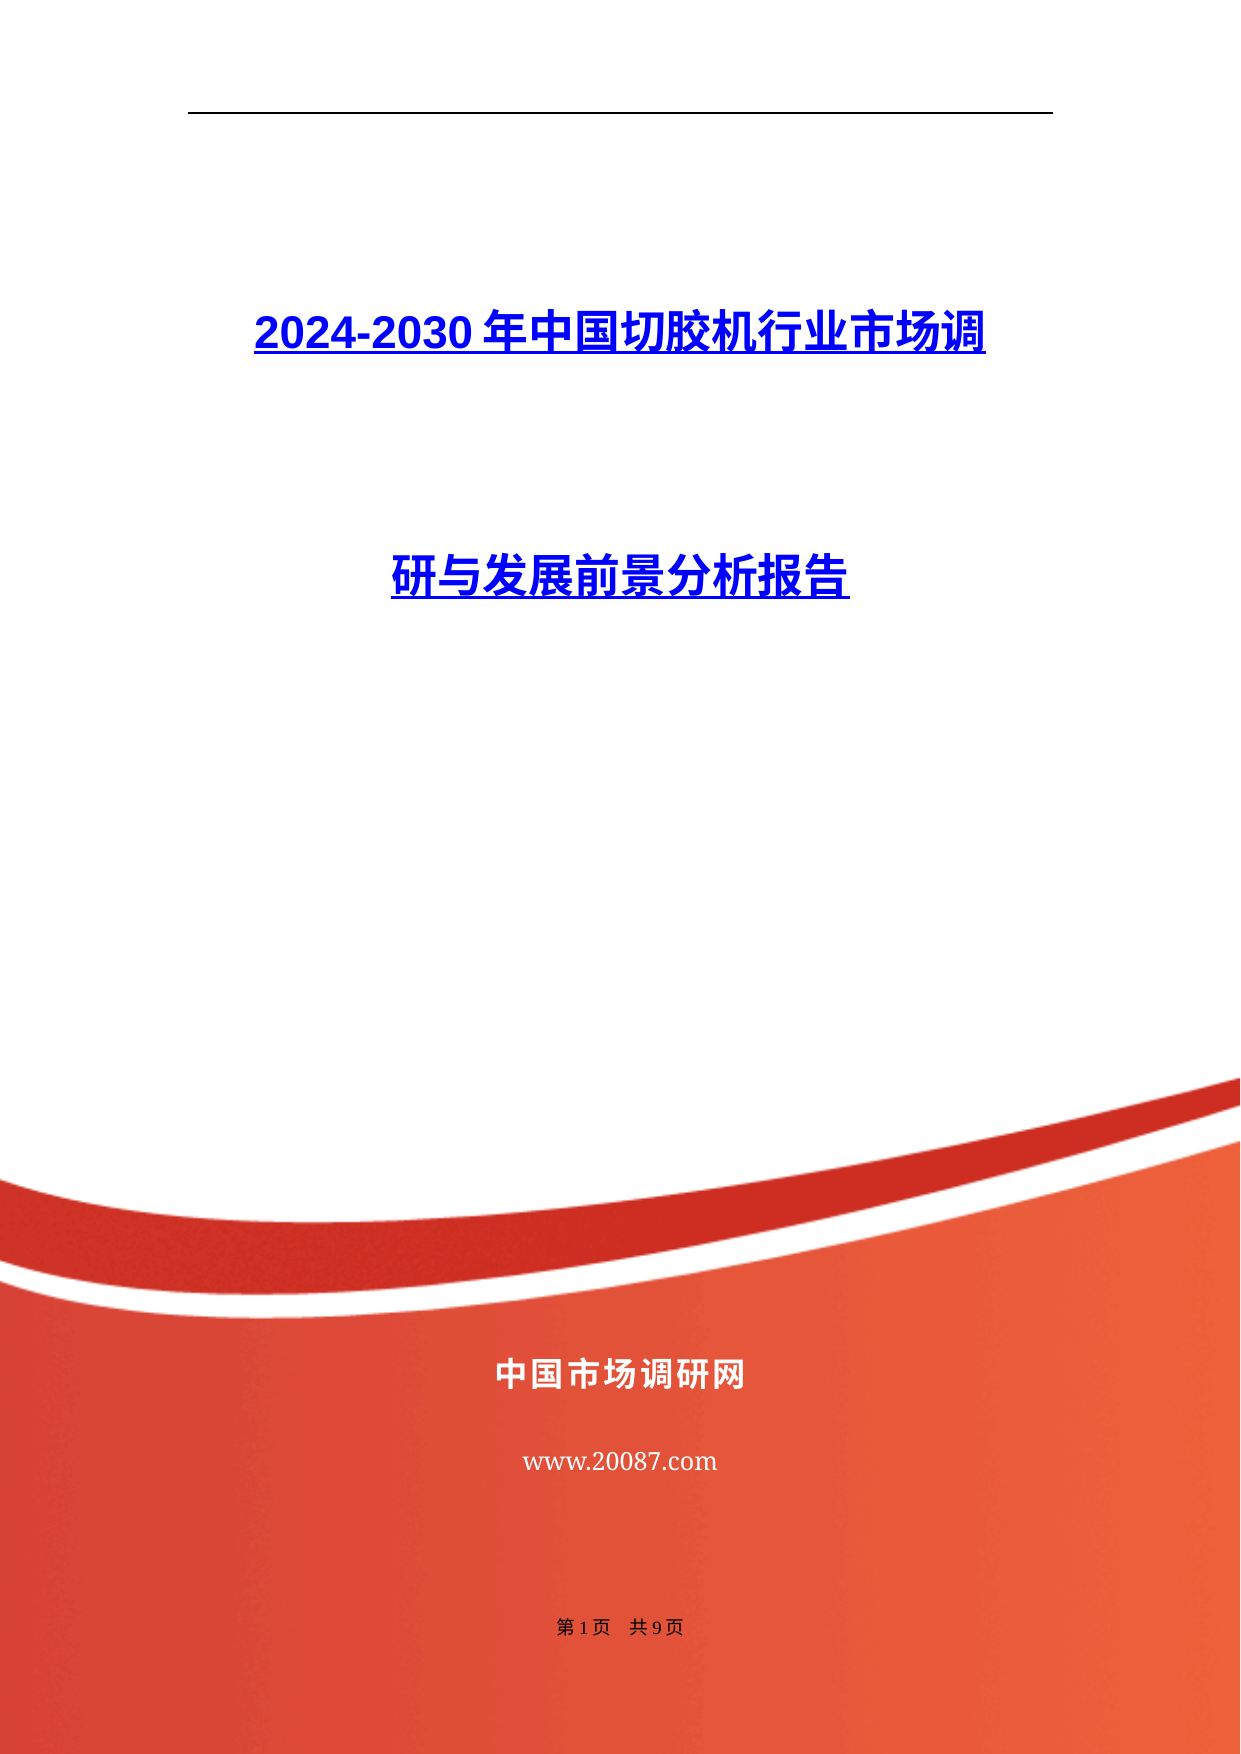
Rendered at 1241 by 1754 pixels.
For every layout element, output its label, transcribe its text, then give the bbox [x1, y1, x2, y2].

table_header 2024-2030年中国切胶机行业市场调研与发展前景分析报告 [188, 207, 1053, 773]
picture [0, 1006, 1241, 1754]
text www.20087.com [187, 1428, 1053, 1493]
subtitle 中国市场调研网 [187, 1339, 1053, 1404]
